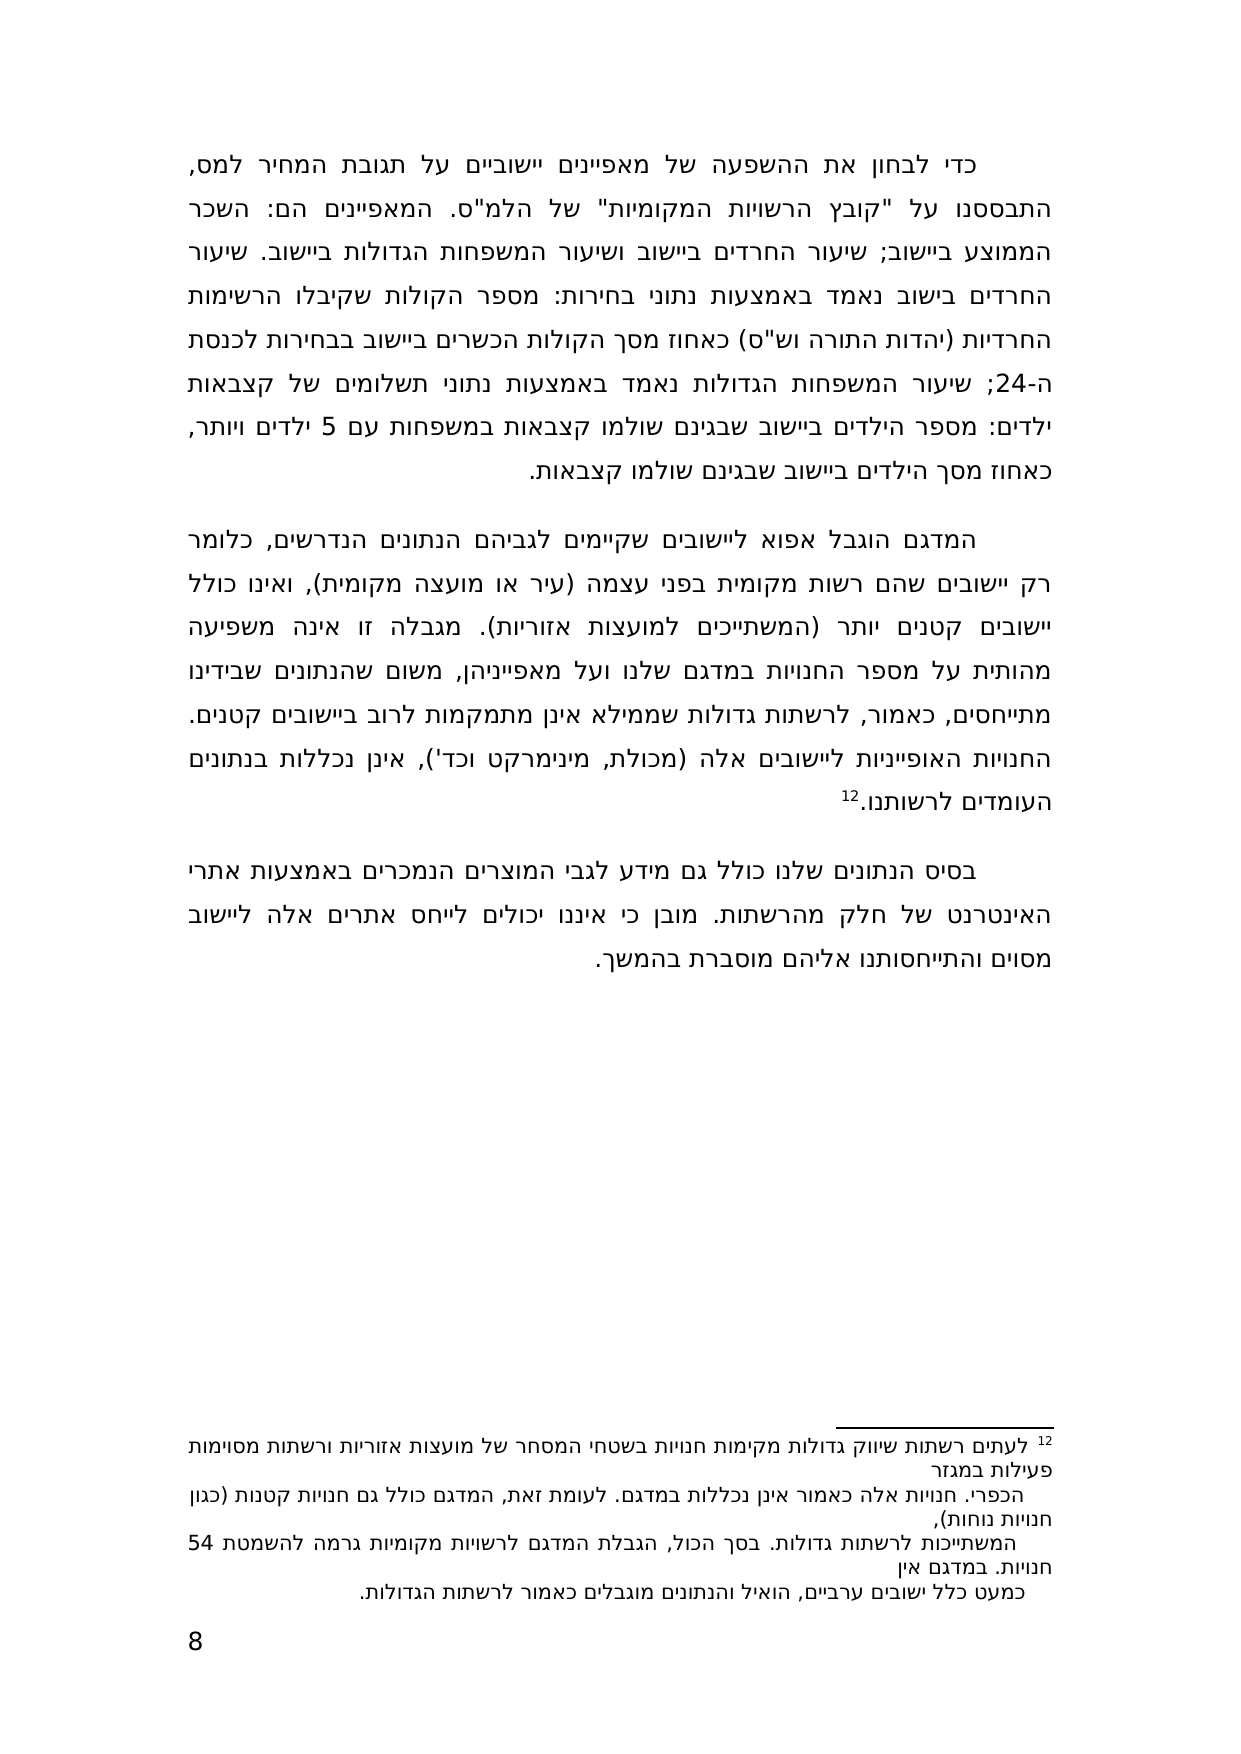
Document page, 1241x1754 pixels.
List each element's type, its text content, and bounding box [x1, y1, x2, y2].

text כדי לבחון את ההשפעה של מאפיינים יישוביים על תגובת המחיר למס, התבססנו על "קובץ הרשויות המקומיות" של הלמ"ס. המאפיינים הם: השכר הממוצע ביישוב; שיעור החרדים ביישוב ושיעור המשפחות הגדולות ביישוב. שיעור החרדים בישוב נאמד באמצעות נתוני בחירות: מספר הקולות שקיבלו הרשימות החרדיות (יהדות התורה וש"ס) כאחוז מסך הקולות הכשרים ביישוב בבחירות לכנסת ה-24; שיעור המשפחות הגדולות נאמד באמצעות נתוני תשלומים של קצבאות ילדים: מספר הילדים ביישוב שבגינם שולמו קצבאות במשפחות עם 5 ילדים ויותר, כאחוז מסך הילדים ביישוב שבגינם שולמו קצבאות. [187, 150, 1053, 485]
text בסיס הנתונים שלנו כולל גם מידע לגבי המוצרים הנמכרים באמצעות אתרי האינטרנט של חלק מהרשתות. מובן כי איננו יכולים לייחס אתרים אלה ליישוב מסוים והתייחסותנו אליהם מוסברת בהמשך. [187, 856, 1053, 973]
text המדגם הוגבל אפוא ליישובים שקיימים לגביהם הנתונים הנדרשים, כלומר רק יישובים שהם רשות מקומית בפני עצמה (עיר או מועצה מקומית), ואינו כולל יישובים קטנים יותר (המשתייכים למועצות אזוריות). מגבלה זו אינה משפיעה מהותית על מספר החנויות במדגם שלנו ועל מאפייניהן, משום שהנתונים שבידינו מתייחסים, כאמור, לרשתות גדולות שממילא אינן מתמקמות לרוב ביישובים קטנים. החנויות האופייניות ליישובים אלה (מכולת, מינימרקט וכד'), אינן נכללות בנתונים העומדים לרשותנו. [187, 525, 1053, 817]
